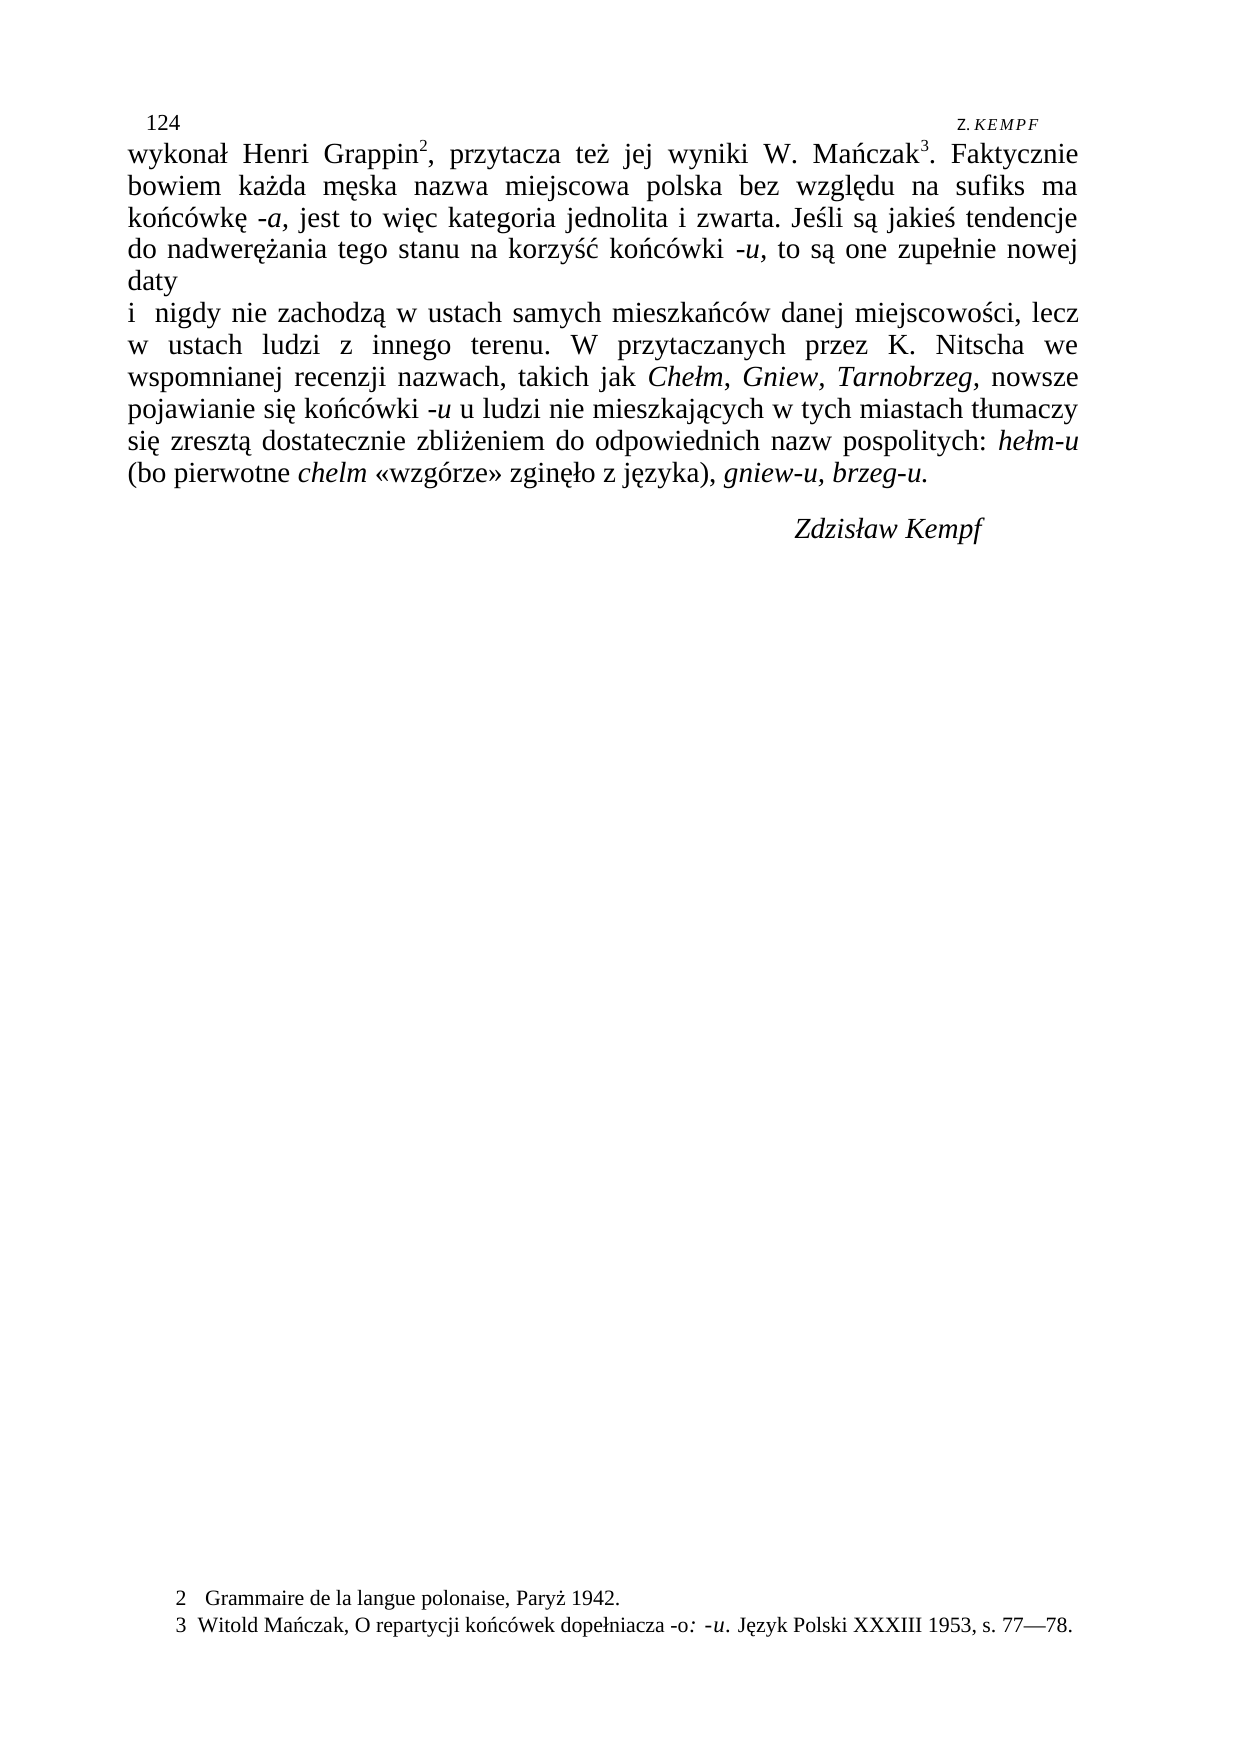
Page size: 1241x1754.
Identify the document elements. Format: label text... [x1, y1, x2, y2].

text i nigdy nie zachodzą w ustach samych mieszkańców danej miejscowości, lecz w ustach ludzi z innego terenu. W przytaczanych przez K. Nitscha we wspomnianej recenzji nazwach, takich jak Chełm, Gniew, Tarnobrzeg, nowsze pojawianie się końcówki -u u ludzi nie mieszkających w tych miastach tłumaczy się zresztą dostatecznie zbliżeniem do odpowiednich nazw pospolitych: hełm-u (bo pierwotne chelm «wzgórze» zginęło z języka), gniew-u, brzeg-u. [127, 297, 1079, 488]
text Zdzisław Kempf [794, 516, 1079, 545]
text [127, 138, 1079, 297]
